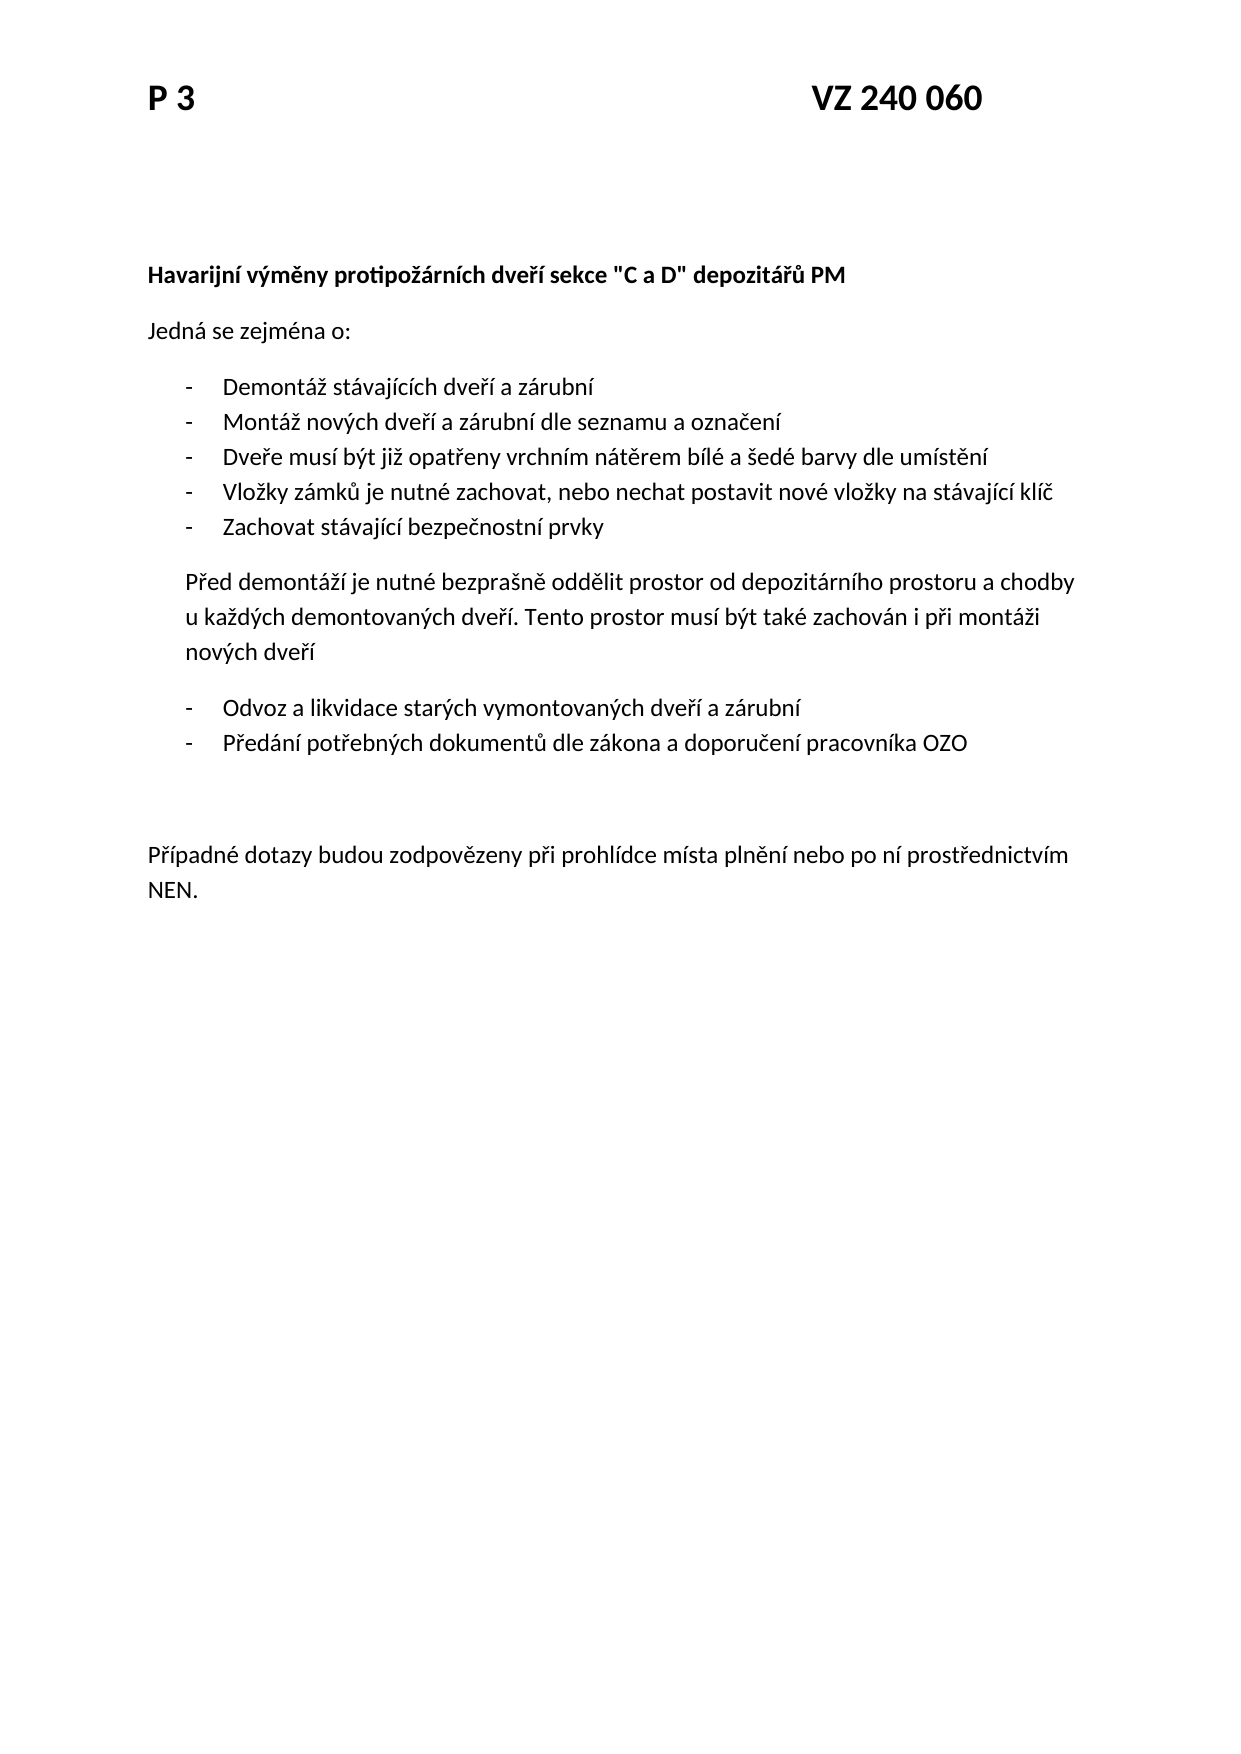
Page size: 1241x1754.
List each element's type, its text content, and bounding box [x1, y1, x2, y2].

list Montáž nových dveří a zárubní dle seznamu a označení [185, 406, 1078, 436]
list Demontáž stávajících dveří a zárubní [185, 371, 1078, 401]
list Předání potřebných dokumentů dle zákona a doporučení pracovníka OZO [185, 727, 1078, 758]
text Havarijní výměny protipožárních dveří sekce "C a D" depozitářů PM [148, 259, 1078, 289]
text Jedná se zejména o: [148, 315, 1078, 345]
text P 3 VZ 240 060 [148, 74, 1078, 120]
list Vložky zámků je nutné zachovat, nebo nechat postavit nové vložky na stávající klíč [185, 476, 1078, 506]
text Před demontáží je nutné bezprašně oddělit prostor od depozitárního prostoru a chodby u každých demontovaných dveří. Tento prostor musí být také zachován i při montáži nových dveří [185, 567, 1078, 667]
list Dveře musí být již opatřeny vrchním nátěrem bílé a šedé barvy dle umístění [185, 441, 1078, 471]
list Zachovat stávající bezpečnostní prvky [185, 511, 1078, 541]
list Odvoz a likvidace starých vymontovaných dveří a zárubní [185, 692, 1078, 723]
text Případné dotazy budou zodpovězeny při prohlídce místa plnění nebo po ní prostřednictvím NEN. [148, 839, 1078, 904]
